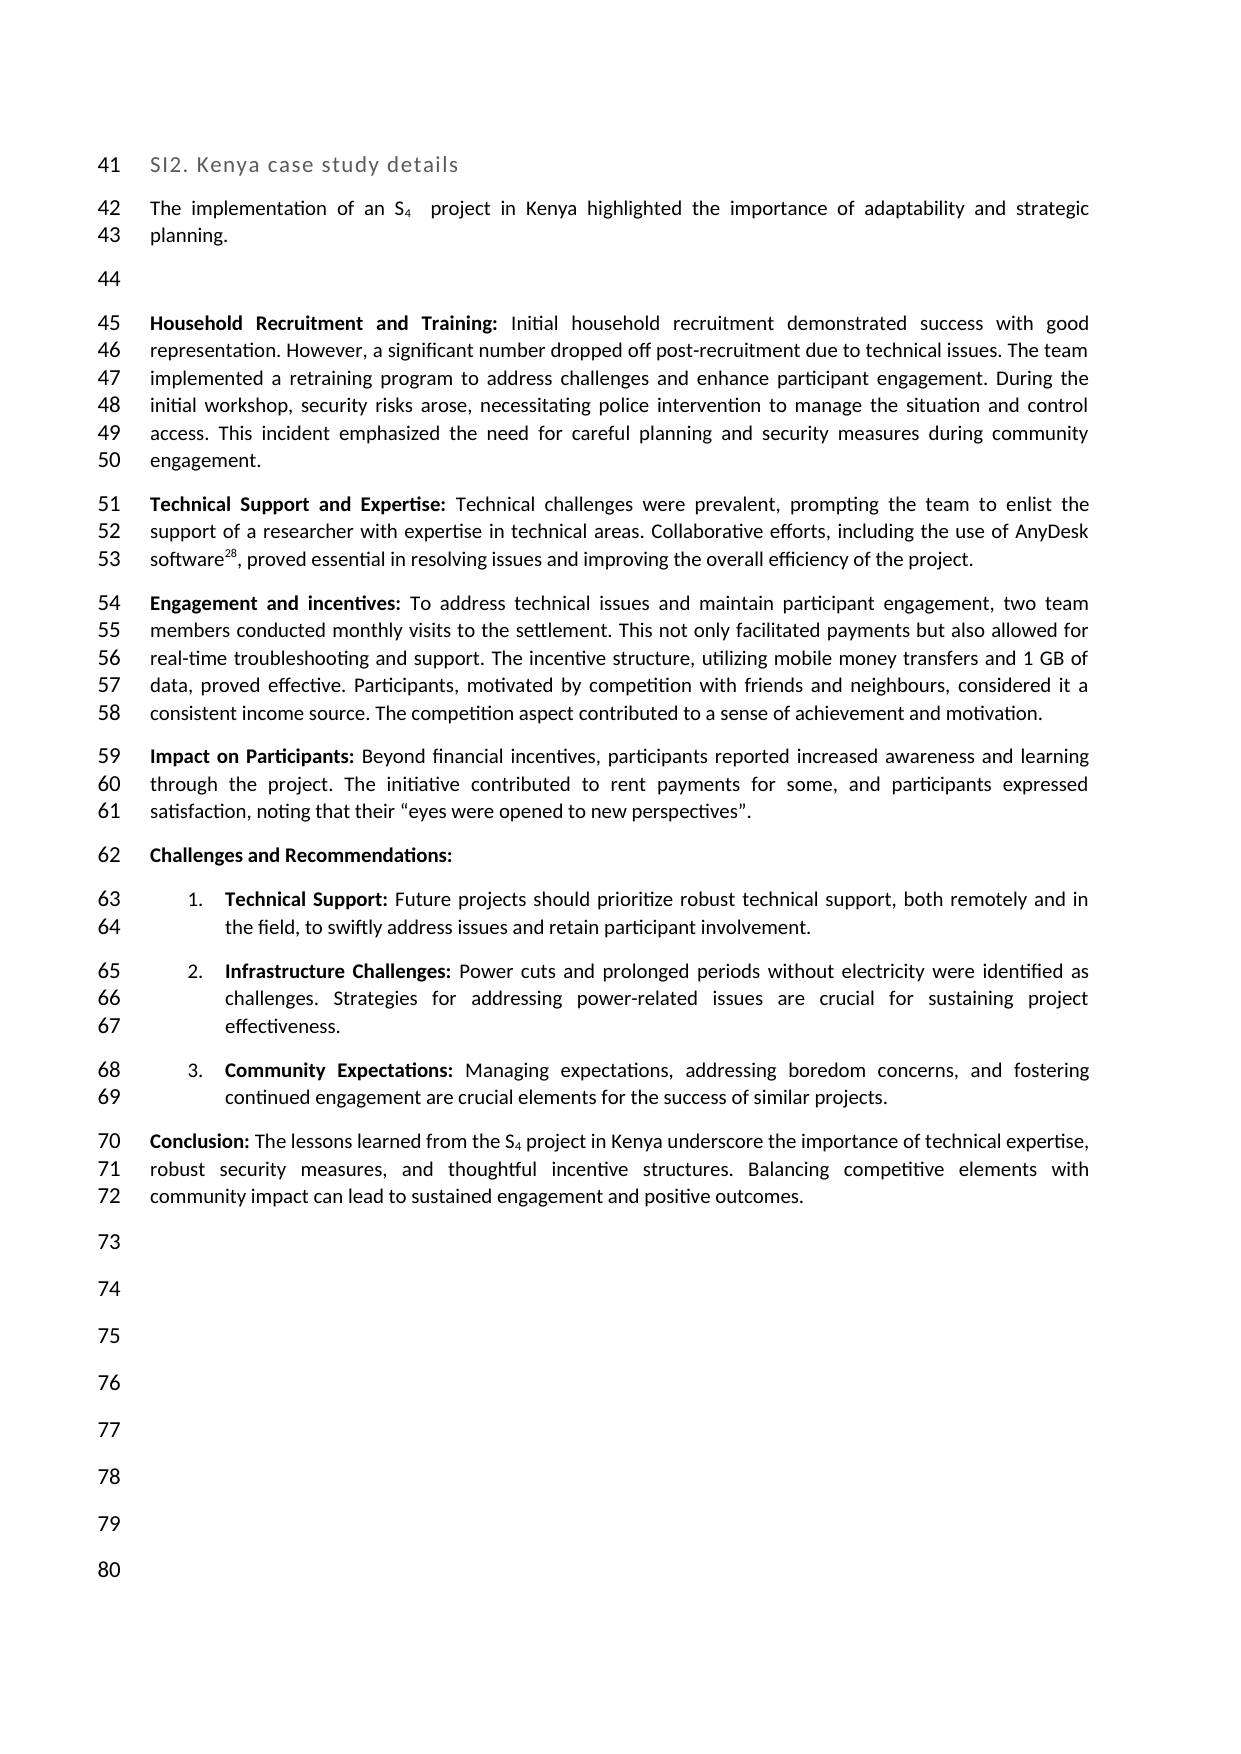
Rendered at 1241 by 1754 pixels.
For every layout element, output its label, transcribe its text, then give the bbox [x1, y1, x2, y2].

text Technical Support and Expertise: Technical challenges were prevalent, prompting the team to enlist the support of a researcher with expertise in technical areas. Collaborative efforts, including the use of AnyDesk software28, proved essential in resolving issues and improving the overall efficiency of the project. [150, 491, 1090, 571]
text Impact on Participants: Beyond financial incentives, participants reported increased awareness and learning through the project. The initiative contributed to rent payments for some, and participants expressed satisfaction, noting that their “eyes were opened to new perspectives”. [150, 744, 1090, 824]
list Technical Support: Future projects should prioritize robust technical support, both remotely and in the field, to swiftly address issues and retain participant involvement. [187, 887, 1090, 939]
list Infrastructure Challenges: Power cuts and prolonged periods without electricity were identified as challenges. Strategies for addressing power-related issues are crucial for sustaining project effectiveness. [187, 958, 1090, 1038]
text Conclusion: The lessons learned from the S4 project in Kenya underscore the importance of technical expertise, robust security measures, and thoughtful incentive structures. Balancing competitive elements with community impact can lead to sustained engagement and positive outcomes. [150, 1128, 1090, 1209]
text Challenges and Recommendations: [150, 843, 1090, 868]
subtitle SI2. Kenya case study details [150, 150, 1090, 178]
text Household Recruitment and Training: Initial household recruitment demonstrated success with good representation. However, a significant number dropped off post-recruitment due to technical issues. The team implemented a retraining program to address challenges and enhance participant engagement. During the initial workshop, security risks arose, necessitating police intervention to manage the situation and control access. This incident emphasized the need for careful planning and security measures during community engagement. [150, 310, 1090, 473]
text Engagement and incentives: To address technical issues and maintain participant engagement, two team members conducted monthly visits to the settlement. This not only facilitated payments but also allowed for real-time troubleshooting and support. The incentive structure, utilizing mobile money transfers and 1 GB of data, proved effective. Participants, motivated by competition with friends and neighbours, considered it a consistent income source. The competition aspect contributed to a sense of achievement and motivation. [150, 590, 1090, 725]
list Community Expectations: Managing expectations, addressing boredom concerns, and fostering continued engagement are crucial elements for the success of similar projects. [187, 1057, 1090, 1110]
text The implementation of an S4 project in Kenya highlighted the importance of adaptability and strategic planning. [150, 195, 1090, 247]
